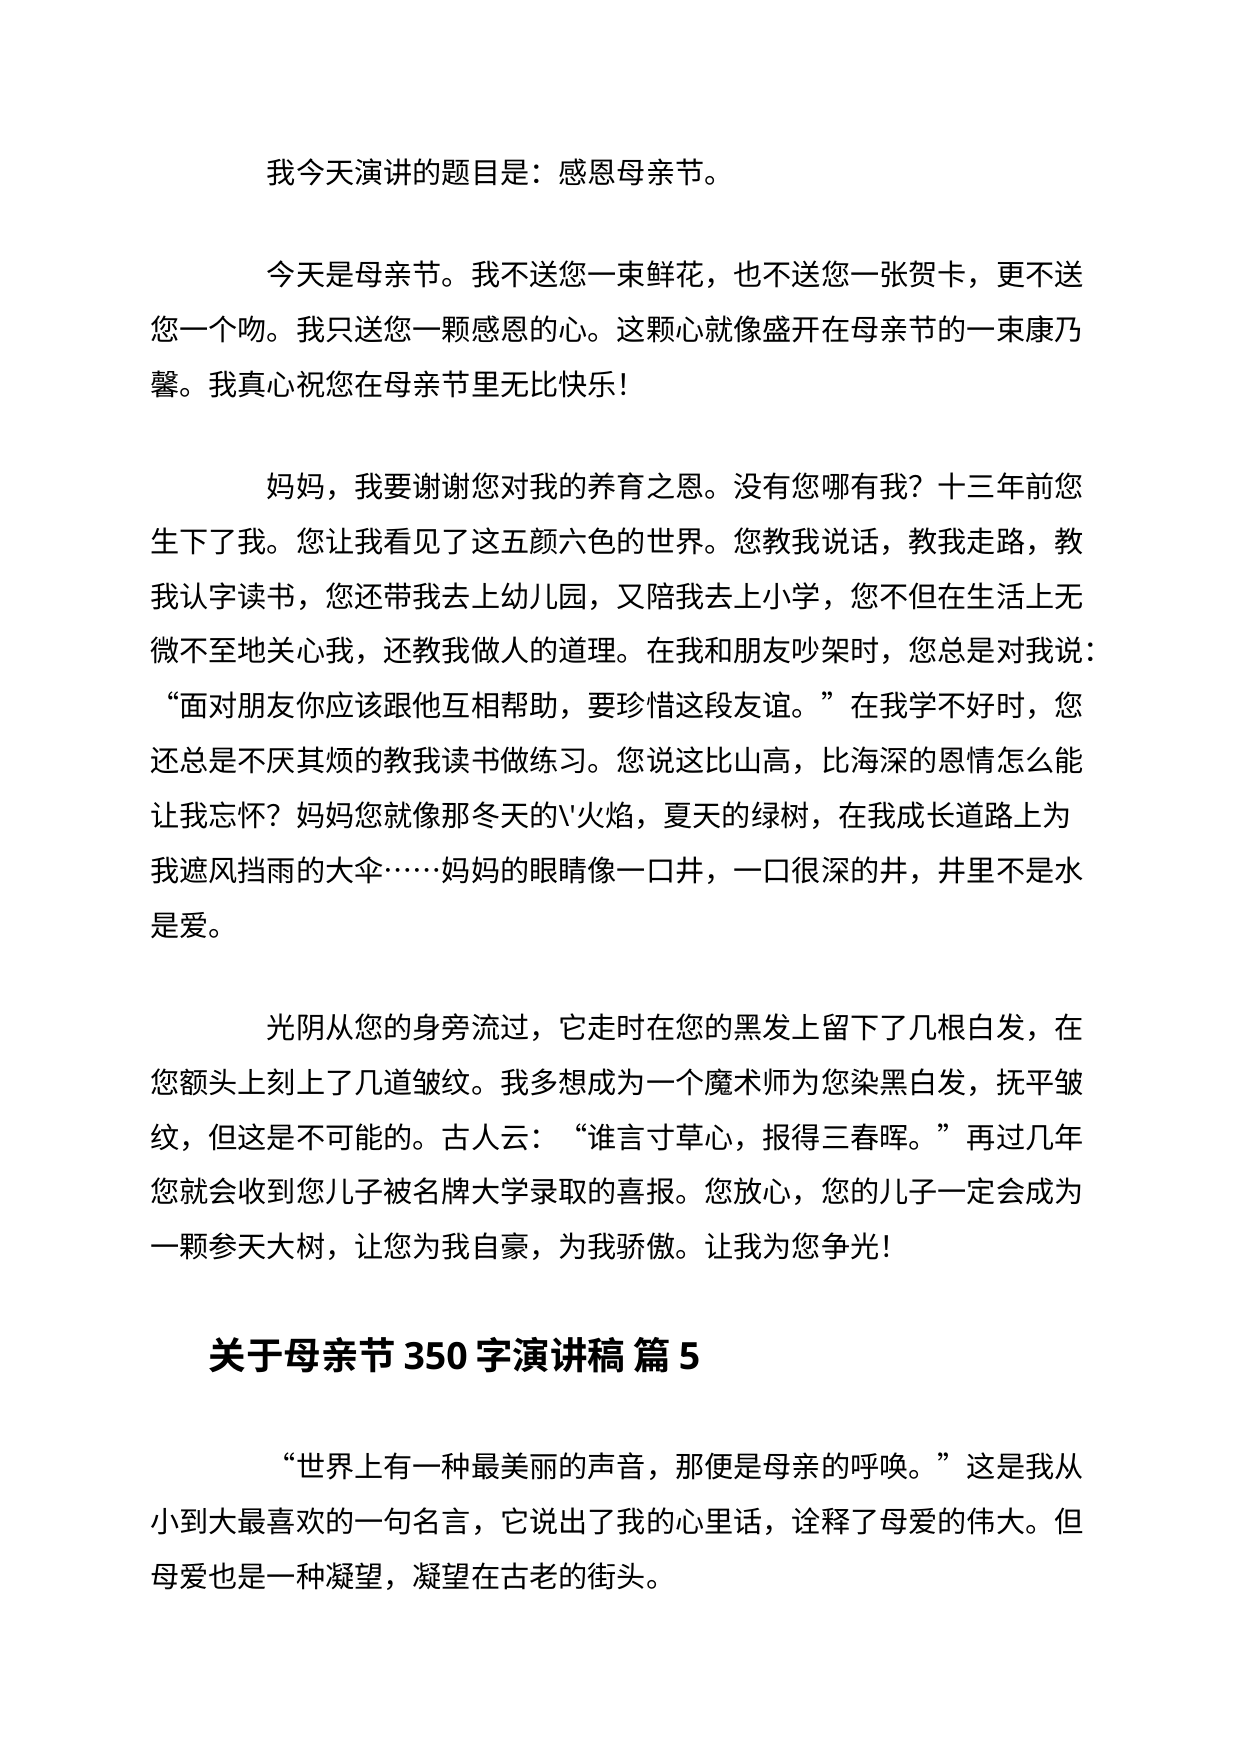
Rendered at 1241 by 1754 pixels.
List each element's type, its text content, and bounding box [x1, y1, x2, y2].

text 妈妈，我要谢谢您对我的养育之恩。没有您哪有我？十三年前您生下了我。您让我看见了这五颜六色的世界。您教我说话，教我走路，教我认字读书，您还带我去上幼儿园，又陪我去上小学，您不但在生活上无微不至地关心我，还教我做人的道理。在我和朋友吵架时，您总是对我说：“面对朋友你应该跟他互相帮助，要珍惜这段友谊。”在我学不好时，您还总是不厌其烦的教我读书做练习。您说这比山高，比海深的恩情怎么能让我忘怀？妈妈您就像那冬天的\'火焰，夏天的绿树，在我成长道路上为我遮风挡雨的大伞……妈妈的眼睛像一口井，一口很深的井，井里不是水是爱。 [150, 463, 1090, 945]
text “世界上有一种最美丽的声音，那便是母亲的呼唤。”这是我从小到大最喜欢的一句名言，它说出了我的心里话，诠释了母爱的伟大。但母爱也是一种凝望，凝望在古老的街头。 [150, 1443, 1090, 1595]
text 关于母亲节350字演讲稿 篇5 [150, 1326, 1090, 1380]
text 今天是母亲节。我不送您一束鲜花，也不送您一张贺卡，更不送您一个吻。我只送您一颗感恩的心。这颗心就像盛开在母亲节的一束康乃馨。我真心祝您在母亲节里无比快乐！ [150, 252, 1090, 404]
text 光阴从您的身旁流过，它走时在您的黑发上留下了几根白发，在您额头上刻上了几道皱纹。我多想成为一个魔术师为您染黑白发，抚平皱纹，但这是不可能的。古人云：“谁言寸草心，报得三春晖。”再过几年您就会收到您儿子被名牌大学录取的喜报。您放心，您的儿子一定会成为一颗参天大树，让您为我自豪，为我骄傲。让我为您争光！ [150, 1004, 1090, 1266]
text 我今天演讲的题目是：感恩母亲节。 [150, 150, 1090, 192]
